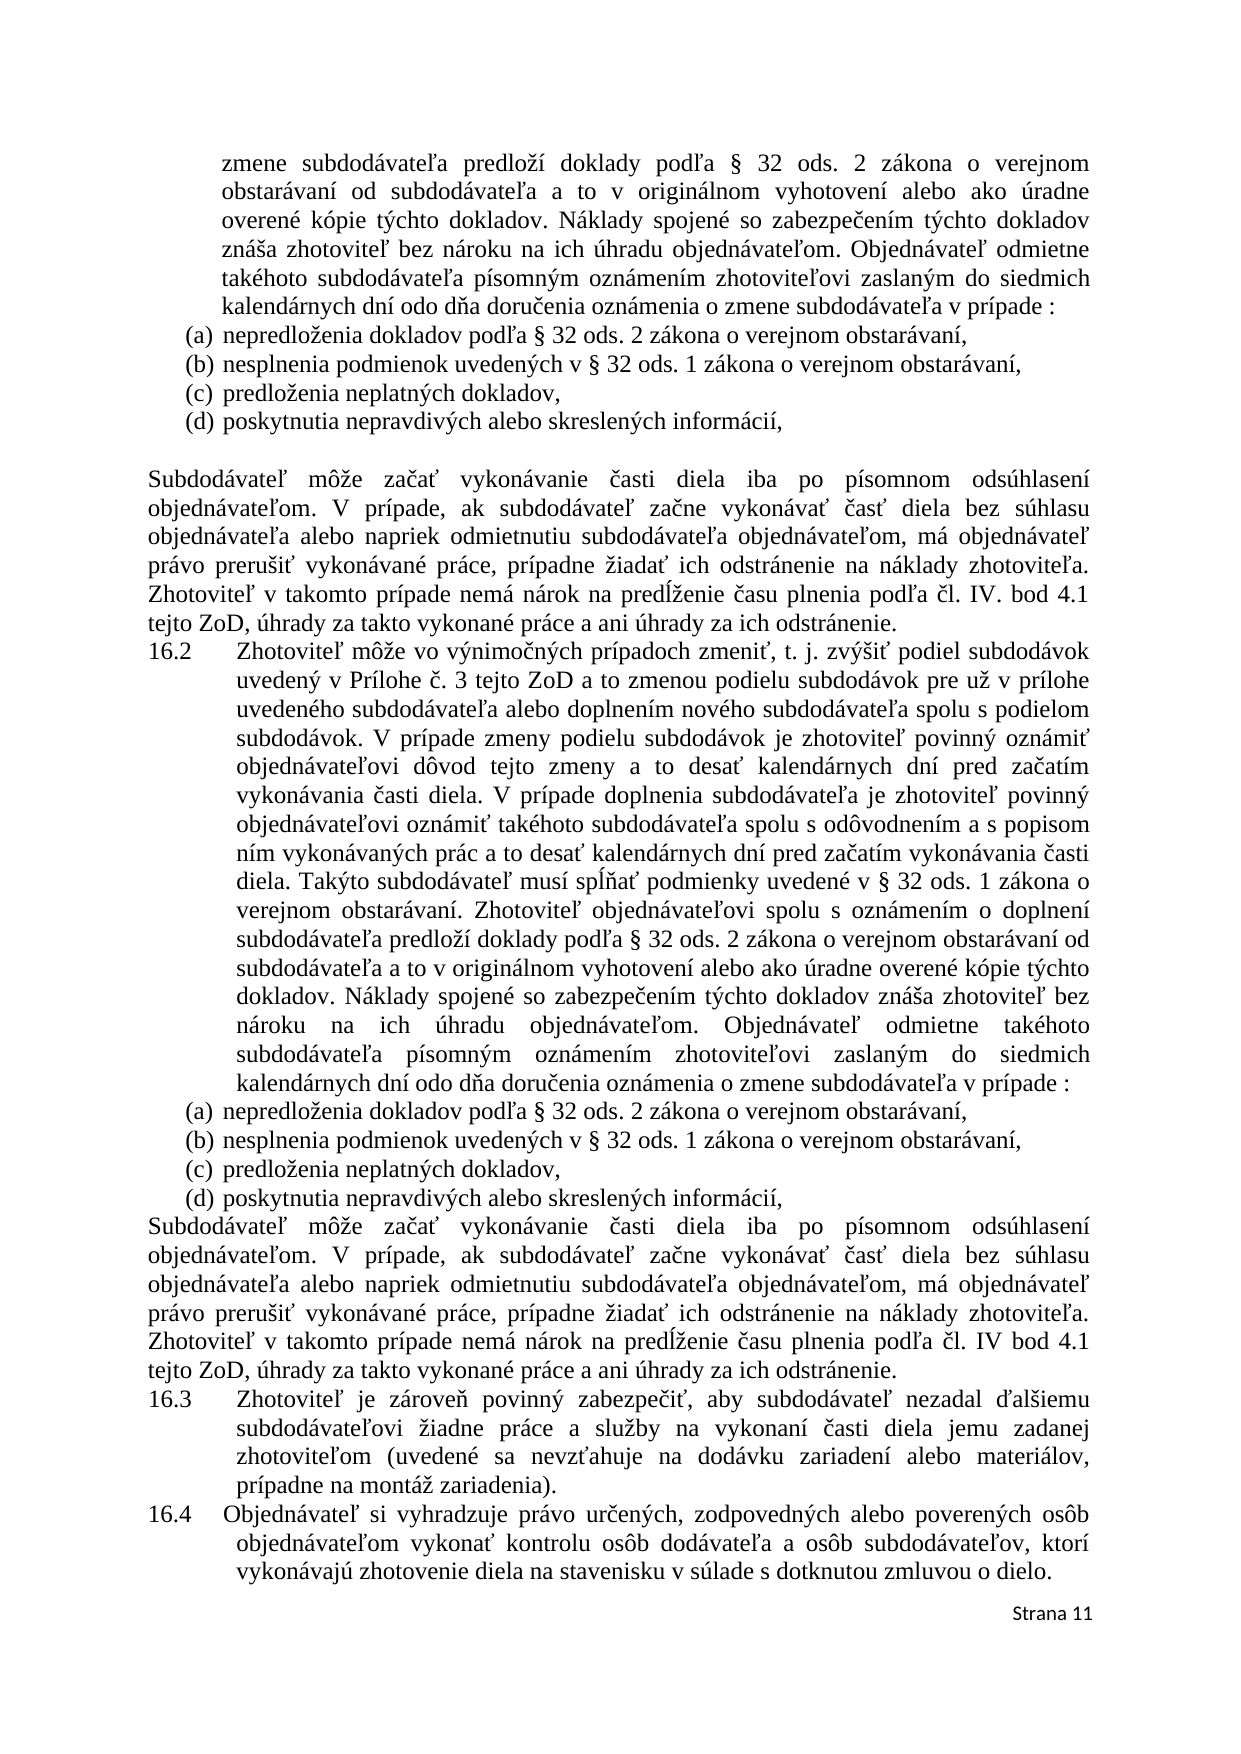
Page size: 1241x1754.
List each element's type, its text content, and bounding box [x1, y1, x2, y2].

list predloženia neplatných dokladov, [185, 1154, 1093, 1183]
list nepredloženia dokladov podľa § 32 ods. 2 zákona o verejnom obstarávaní, [185, 1096, 1093, 1125]
text 16.2 Zhotoviteľ môže vo výnimočných prípadoch zmeniť, t. j. zvýšiť podiel subdodávok uvedený v Prílohe č. 3 tejto ZoD a to zmenou podielu subdodávok pre už v prílohe uvedeného subdodávateľa alebo doplnením nového subdodávateľa spolu s podielom subdodávok. V prípade zmeny podielu subdodávok je zhotoviteľ povinný oznámiť objednávateľovi dôvod tejto zmeny a to desať kalendárnych dní pred začatím vykonávania časti diela. V prípade doplnenia subdodávateľa je zhotoviteľ povinný objednávateľovi oznámiť takéhoto subdodávateľa spolu s odôvodnením a s popisom ním vykonávaných prác a to desať kalendárnych dní pred začatím vykonávania časti diela. Takýto subdodávateľ musí spĺňať podmienky uvedené v § 32 ods. 1 zákona o verejnom obstarávaní. Zhotoviteľ objednávateľovi spolu s oznámením o doplnení subdodávateľa predloží doklady podľa § 32 ods. 2 zákona o verejnom obstarávaní od subdodávateľa a to v originálnom vyhotovení alebo ako úradne overené kópie týchto dokladov. Náklady spojené so zabezpečením týchto dokladov znáša zhotoviteľ bez nároku na ich úhradu objednávateľom. Objednávateľ odmietne takéhoto subdodávateľa písomným oznámením zhotoviteľovi zaslaným do siedmich kalendárnych dní odo dňa doručenia oznámenia o zmene subdodávateľa v prípade : [148, 636, 1091, 1096]
list predloženia neplatných dokladov, [185, 378, 1093, 406]
list poskytnutia nepravdivých alebo skreslených informácií, [185, 1183, 1093, 1211]
list nepredloženia dokladov podľa § 32 ods. 2 zákona o verejnom obstarávaní, [185, 320, 1093, 349]
list nesplnenia podmienok uvedených v § 32 ods. 1 zákona o verejnom obstarávaní, [185, 1125, 1093, 1154]
list nesplnenia podmienok uvedených v § 32 ods. 1 zákona o verejnom obstarávaní, [185, 349, 1093, 378]
text Subdodávateľ môže začať vykonávanie časti diela iba po písomnom odsúhlasení objednávateľom. V prípade, ak subdodávateľ začne vykonávať časť diela bez súhlasu objednávateľa alebo napriek odmietnutiu subdodávateľa objednávateľom, má objednávateľ právo prerušiť vykonávané práce, prípadne žiadať ich odstránenie na náklady zhotoviteľa. Zhotoviteľ v takomto prípade nemá nárok na predĺženie času plnenia podľa čl. IV. bod 4.1 tejto ZoD, úhrady za takto vykonané práce a ani úhrady za ich odstránenie. [148, 464, 1091, 636]
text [148, 148, 1091, 320]
text Subdodávateľ môže začať vykonávanie časti diela iba po písomnom odsúhlasení objednávateľom. V prípade, ak subdodávateľ začne vykonávať časť diela bez súhlasu objednávateľa alebo napriek odmietnutiu subdodávateľa objednávateľom, má objednávateľ právo prerušiť vykonávané práce, prípadne žiadať ich odstránenie na náklady zhotoviteľa. Zhotoviteľ v takomto prípade nemá nárok na predĺženie času plnenia podľa čl. IV bod 4.1 tejto ZoD, úhrady za takto vykonané práce a ani úhrady za ich odstránenie. [148, 1211, 1091, 1384]
text 16.3 Zhotoviteľ je zároveň povinný zabezpečiť, aby subdodávateľ nezadal ďalšiemu subdodávateľovi žiadne práce a služby na vykonaní časti diela jemu zadanej zhotoviteľom (uvedené sa nevzťahuje na dodávku zariadení alebo materiálov, prípadne na montáž zariadenia). [148, 1384, 1091, 1499]
text 16.4 Objednávateľ si vyhradzuje právo určených, zodpovedných alebo poverených osôb objednávateľom vykonať kontrolu osôb dodávateľa a osôb subdodávateľov, ktorí vykonávajú zhotovenie diela na stavenisku v súlade s dotknutou zmluvou o dielo. [148, 1499, 1090, 1585]
list poskytnutia nepravdivých alebo skreslených informácií, [185, 406, 1093, 435]
